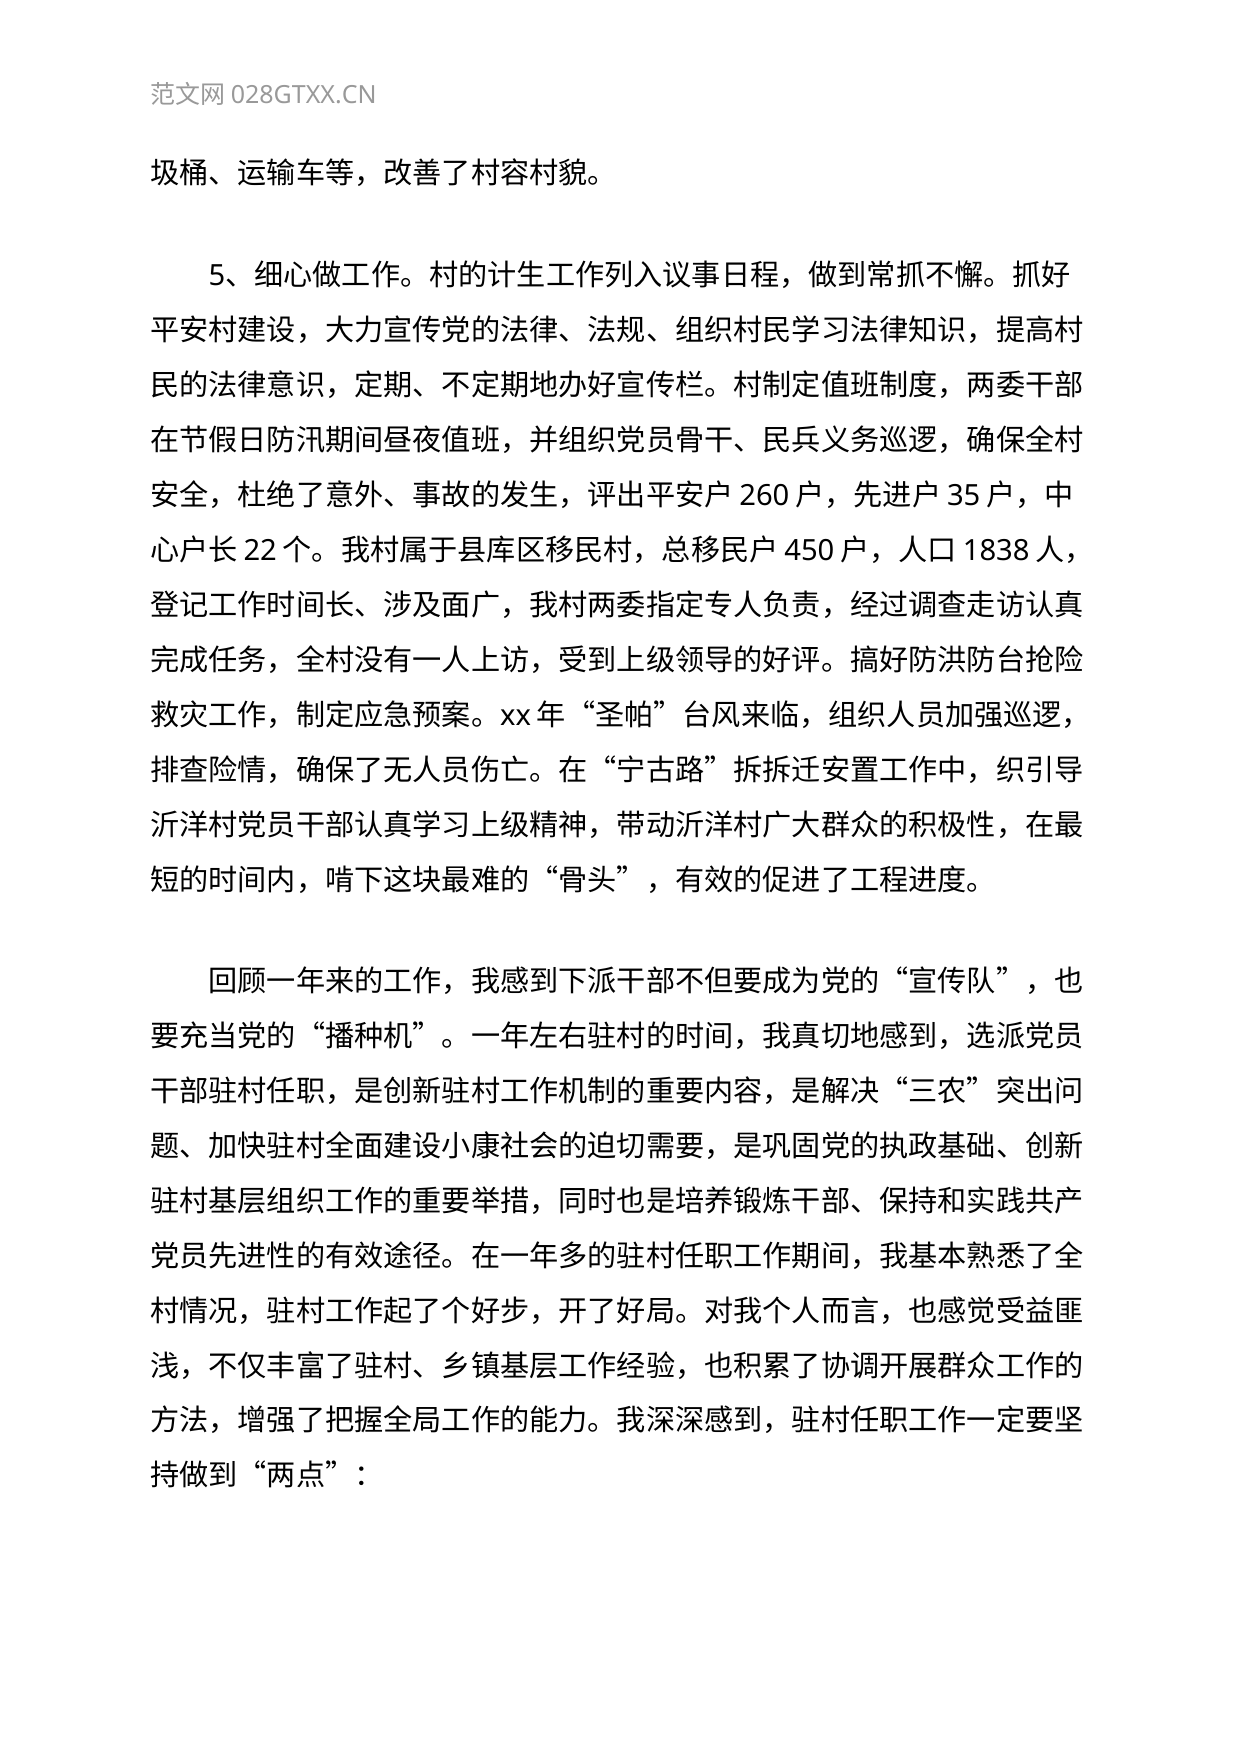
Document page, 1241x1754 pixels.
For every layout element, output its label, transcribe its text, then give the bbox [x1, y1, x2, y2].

text 5、细心做工作。村的计生工作列入议事日程，做到常抓不懈。抓好平安村建设，大力宣传党的法律、法规、组织村民学习法律知识，提高村民的法律意识，定期、不定期地办好宣传栏。村制定值班制度，两委干部在节假日防汛期间昼夜值班，并组织党员骨干、民兵义务巡逻，确保全村安全，杜绝了意外、事故的发生，评出平安户260户，先进户35户，中心户长22个。我村属于县库区移民村，总移民户450户，人口1838人，登记工作时间长、涉及面广，我村两委指定专人负责，经过调查走访认真完成任务，全村没有一人上访，受到上级领导的好评。搞好防洪防台抢险救灾工作，制定应急预案。xx年“圣帕”台风来临，组织人员加强巡逻，排查险情，确保了无人员伤亡。在“宁古路”拆拆迁安置工作中，织引导沂洋村党员干部认真学习上级精神，带动沂洋村广大群众的积极性，在最短的时间内，啃下这块最难的“骨头”，有效的促进了工程进度。 [150, 252, 1090, 898]
text 回顾一年来的工作，我感到下派干部不但要成为党的“宣传队”，也要充当党的“播种机”。一年左右驻村的时间，我真切地感到，选派党员干部驻村任职，是创新驻村工作机制的重要内容，是解决“三农”突出问题、加快驻村全面建设小康社会的迫切需要，是巩固党的执政基础、创新驻村基层组织工作的重要举措，同时也是培养锻炼干部、保持和实践共产党员先进性的有效途径。在一年多的驻村任职工作期间，我基本熟悉了全村情况，驻村工作起了个好步，开了好局。对我个人而言，也感觉受益匪浅，不仅丰富了驻村、乡镇基层工作经验，也积累了协调开展群众工作的方法，增强了把握全局工作的能力。我深深感到，驻村任职工作一定要坚持做到“两点”： [150, 958, 1090, 1494]
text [150, 150, 1090, 192]
